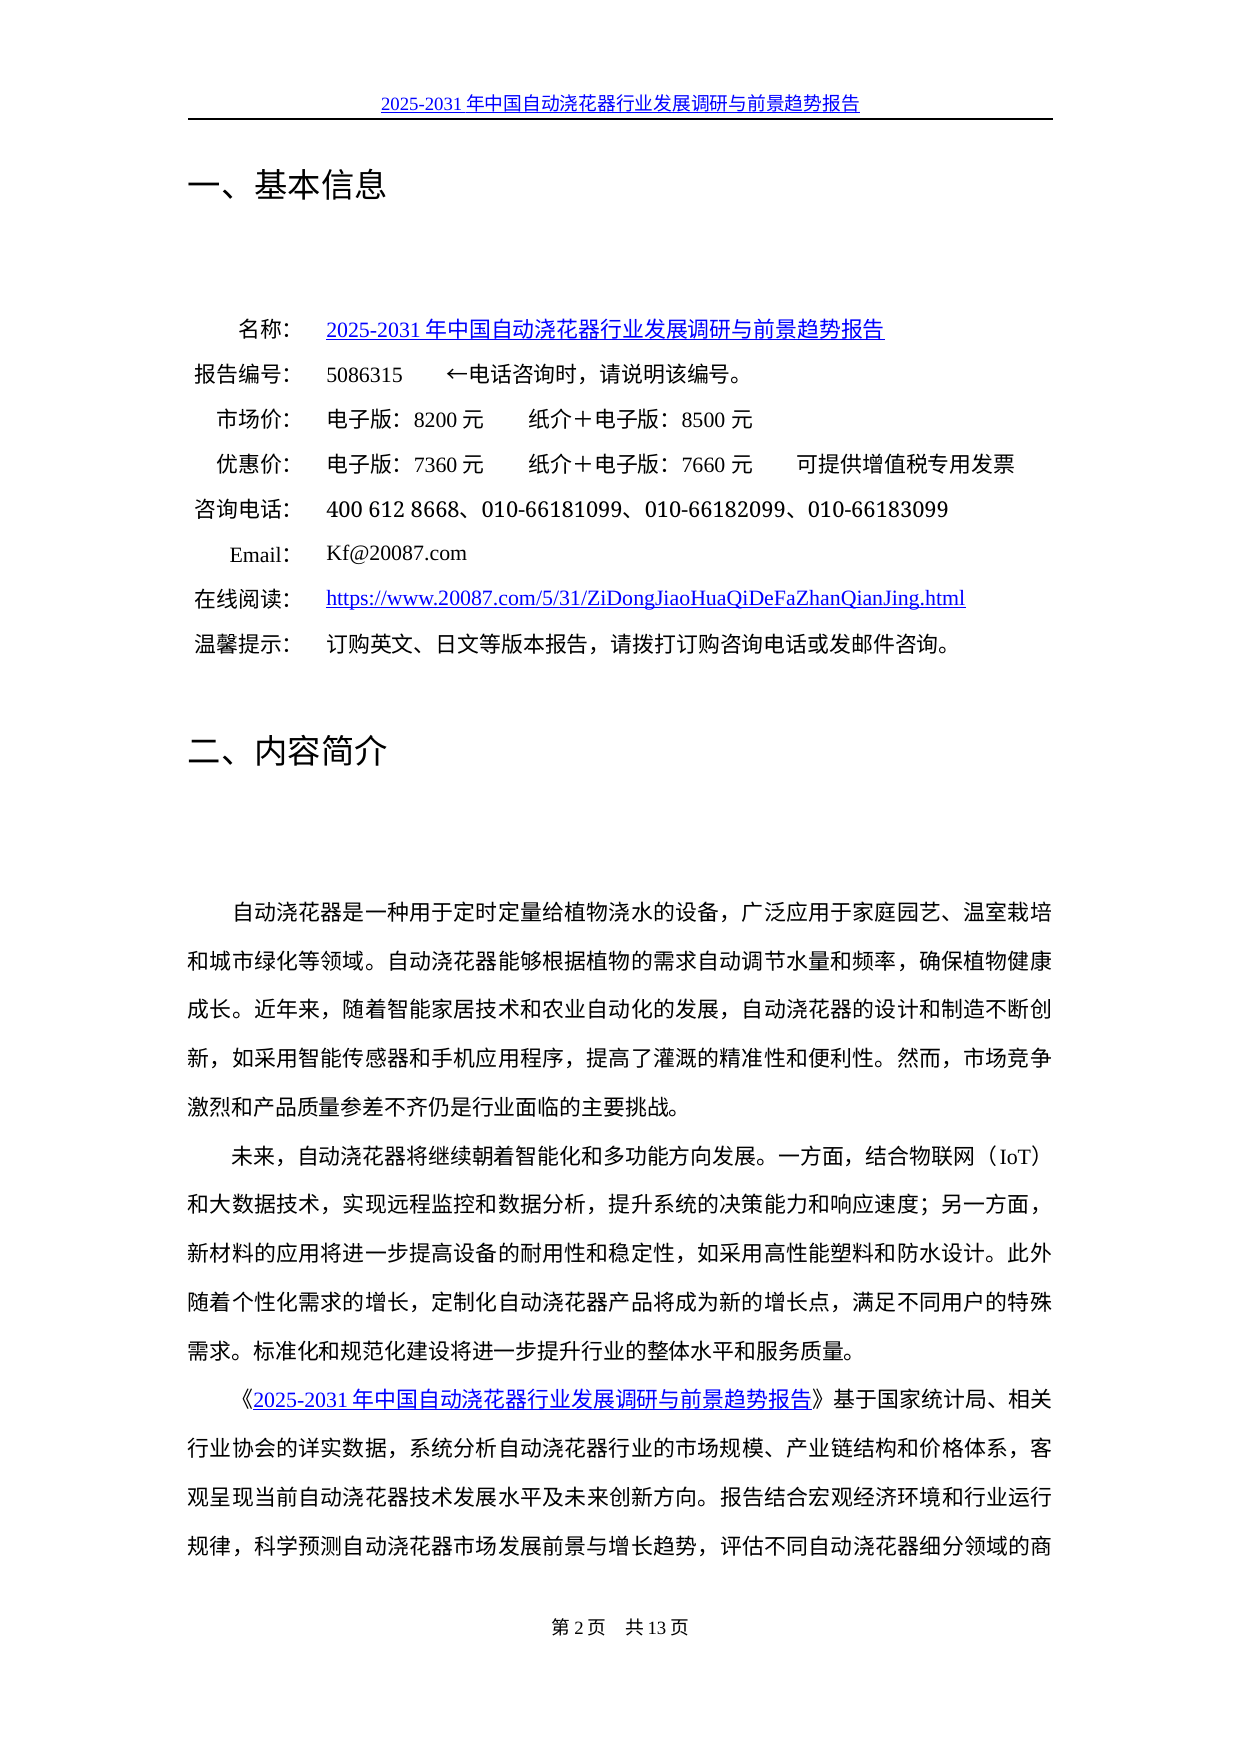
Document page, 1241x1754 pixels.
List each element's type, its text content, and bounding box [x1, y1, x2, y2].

table_cell Email： [167, 537, 315, 582]
table_cell 温馨提示： [167, 627, 315, 672]
table_cell 电子版：8200 元 纸介＋电子版：8500 元 [315, 402, 1073, 447]
table_cell 优惠价： [167, 447, 315, 492]
table_cell 5086315 ←电话咨询时，请说明该编号。 [315, 357, 1073, 402]
title 一、基本信息 [187, 150, 1053, 215]
table_cell 400 612 8668、010-66181099、010-66182099、010-66183099 [315, 492, 1073, 537]
table_cell 报告编号： [167, 357, 315, 402]
table_cell [315, 582, 1073, 627]
table_cell Kf@20087.com [315, 537, 1073, 582]
table_header 2025-2031年中国自动浇花器行业发展调研与前景趋势报告 [315, 312, 1073, 357]
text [187, 894, 1053, 1561]
table_cell 市场价： [167, 402, 315, 447]
table_cell 电子版：7360 元 纸介＋电子版：7660 元 可提供增值税专用发票 [315, 447, 1073, 492]
table_cell 咨询电话： [167, 492, 315, 537]
table_cell 在线阅读： [167, 582, 315, 627]
table_cell 订购英文、日文等版本报告，请拨打订购咨询电话或发邮件咨询。 [315, 627, 1073, 672]
title 二、内容简介 [187, 717, 1053, 782]
table_header 名称： [167, 312, 315, 357]
